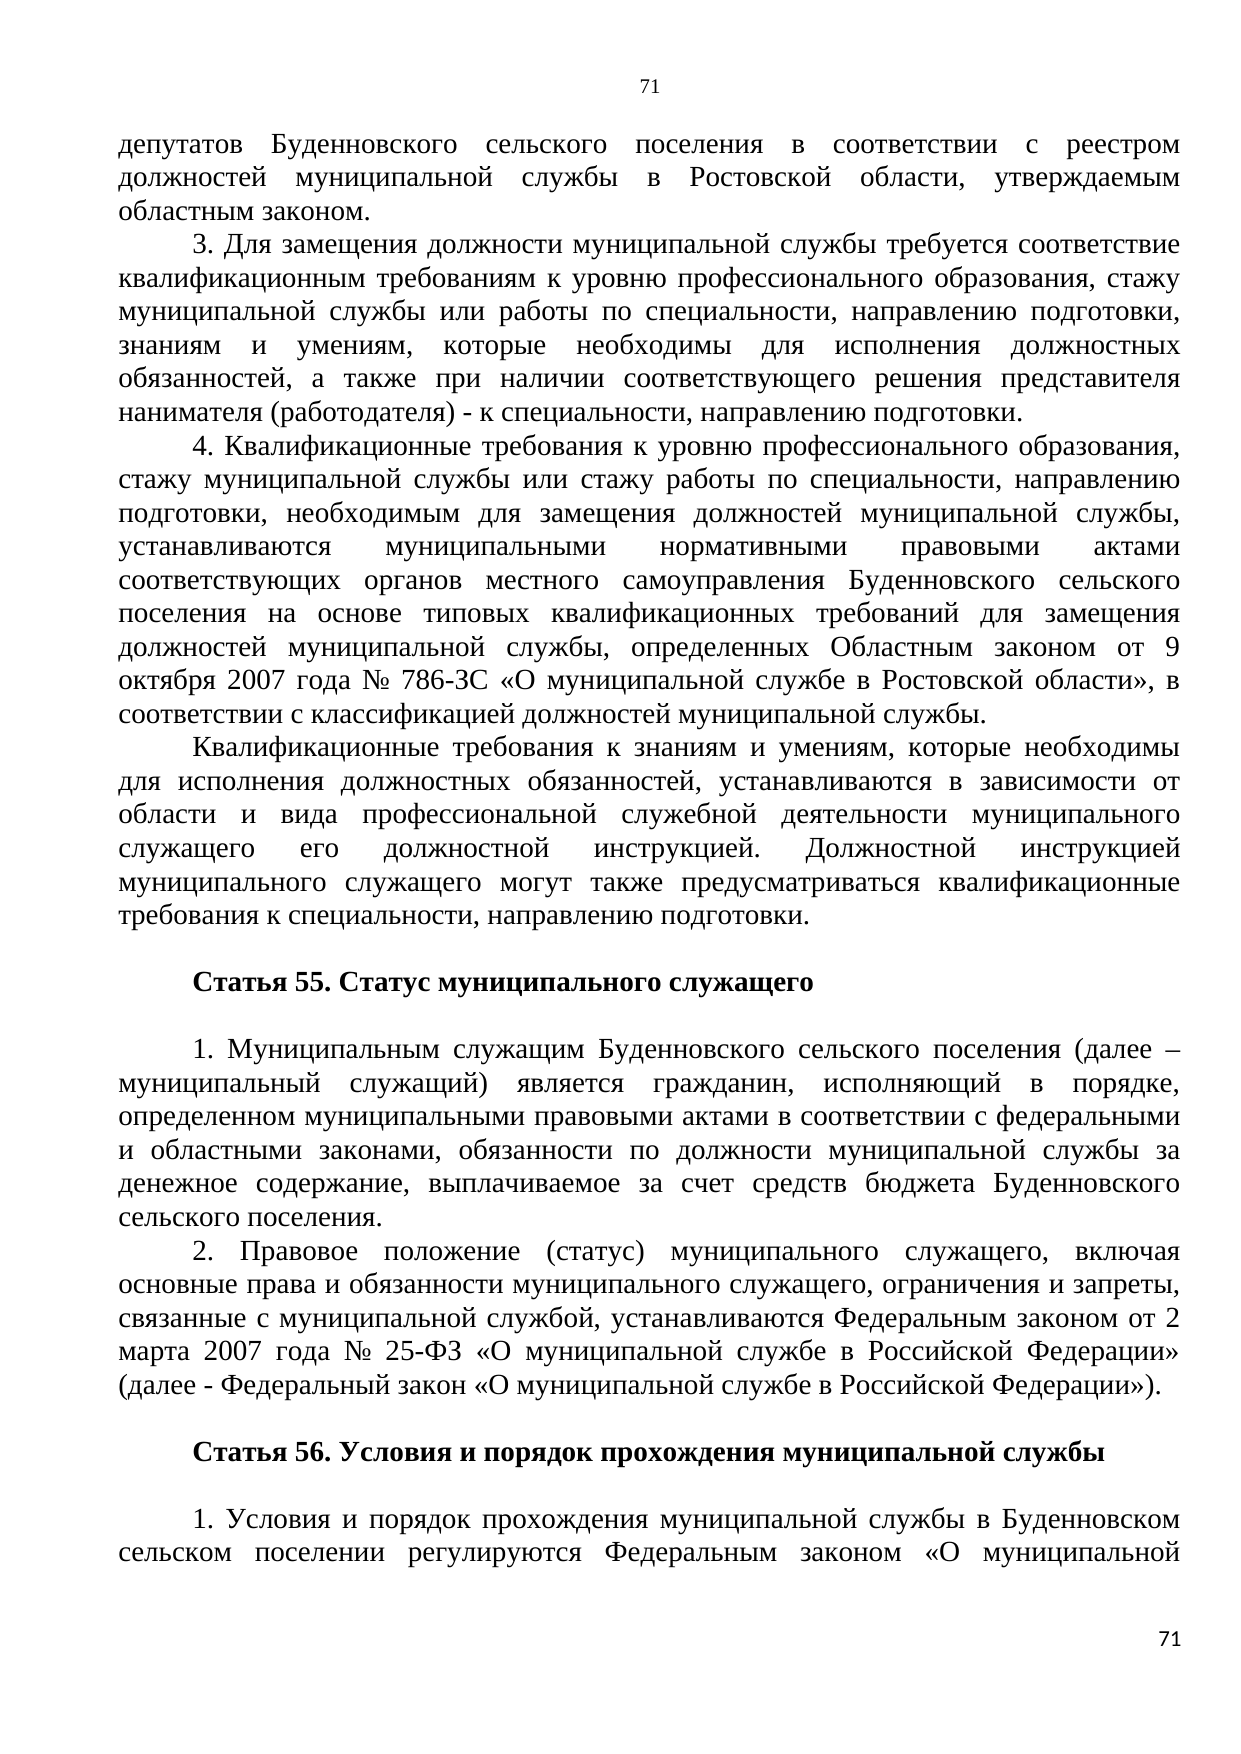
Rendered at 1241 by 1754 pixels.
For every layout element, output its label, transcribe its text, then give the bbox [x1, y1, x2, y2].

text Статья 55. Статус муниципального служащего [118, 964, 1181, 998]
text 4. Квалификационные требования к уровню профессионального образования, стажу муниципальной службы или стажу работы по специальности, направлению подготовки, необходимым для замещения должностей муниципальной службы, устанавливаются муниципальными нормативными правовыми актами соответствующих органов местного самоуправления Буденновского сельского поселения на основе типовых квалификационных требований для замещения должностей муниципальной службы, определенных Областным законом от 9 октября 2007 года № 786-ЗС «О муниципальной службе в Ростовской области», в соответствии с классификацией должностей муниципальной службы. [118, 428, 1181, 729]
text 3. Для замещения должности муниципальной службы требуется соответствие квалификационным требованиям к уровню профессионального образования, стажу муниципальной службы или работы по специальности, направлению подготовки, знаниям и умениям, которые необходимы для исполнения должностных обязанностей, а также при наличии соответствующего решения представителя нанимателя (работодателя) - к специальности, направлению подготовки. [118, 226, 1181, 428]
text 1. Муниципальным служащим Буденновского сельского поселения (далее – муниципальный служащий) является гражданин, исполняющий в порядке, определенном муниципальными правовыми актами в соответствии с федеральными и областными законами, обязанности по должности муниципальной службы за денежное содержание, выплачиваемое за счет средств бюджета Буденновского сельского поселения. [118, 1031, 1181, 1233]
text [118, 126, 1181, 226]
text Квалификационные требования к знаниям и умениям, которые необходимы для исполнения должностных обязанностей, устанавливаются в зависимости от области и вида профессиональной служебной деятельности муниципального служащего его должностной инструкцией. Должностной инструкцией муниципального служащего могут также предусматриваться квалификационные требования к специальности, направлению подготовки. [118, 729, 1181, 931]
text 2. Правовое положение (статус) муниципального служащего, включая основные права и обязанности муниципального служащего, ограничения и запреты, связанные с муниципальной службой, устанавливаются Федеральным законом от 2 марта 2007 года № 25-ФЗ «О муниципальной службе в Российской Федерации» (далее - Федеральный закон «О муниципальной службе в Российской Федерации»). [118, 1233, 1181, 1400]
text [118, 1501, 1181, 1568]
text Статья 56. Условия и порядок прохождения муниципальной службы [118, 1434, 1181, 1467]
